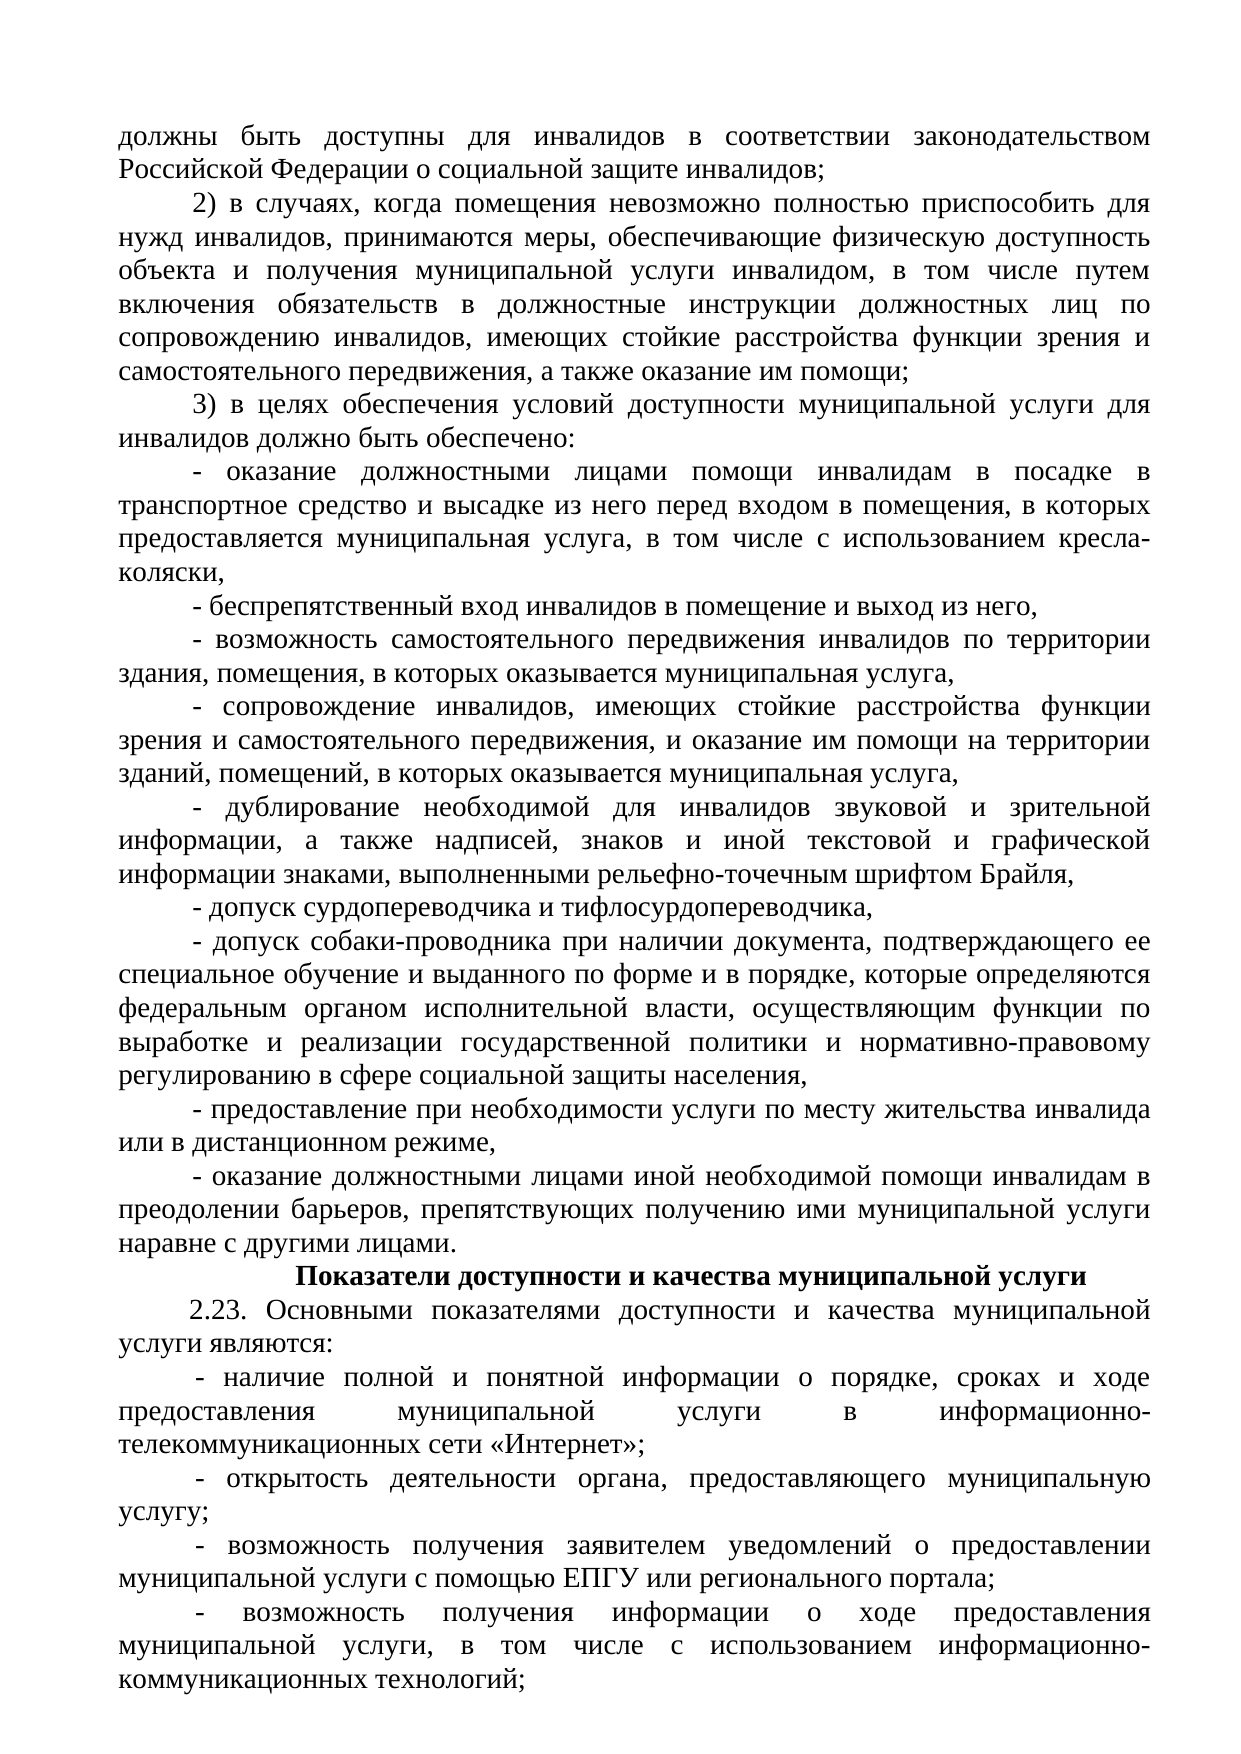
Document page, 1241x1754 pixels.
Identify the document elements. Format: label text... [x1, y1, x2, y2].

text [118, 118, 1152, 185]
text Показатели доступности и качества муниципальной услуги [231, 1258, 1152, 1292]
text - открытость деятельности органа, предоставляющего муниципальную услугу; [118, 1460, 1152, 1527]
text - возможность получения информации о ходе предоставления муниципальной услуги, в том числе с использованием информационно-коммуникационных технологий; [118, 1594, 1152, 1694]
text - возможность самостоятельного передвижения инвалидов по территории здания, помещения, в которых оказывается муниципальная услуга, [118, 621, 1152, 688]
text 3) в целях обеспечения условий доступности муниципальной услуги для инвалидов должно быть обеспечено: [118, 386, 1152, 453]
text 2) в случаях, когда помещения невозможно полностью приспособить для нужд инвалидов, принимаются меры, обеспечивающие физическую доступность объекта и получения муниципальной услуги инвалидом, в том числе путем включения обязательств в должностные инструкции должностных лиц по сопровождению инвалидов, имеющих стойкие расстройства функции зрения и самостоятельного передвижения, а также оказание им помощи; [118, 185, 1152, 386]
text - предоставление при необходимости услуги по месту жительства инвалида или в дистанционном режиме, [118, 1091, 1152, 1158]
text - сопровождение инвалидов, имеющих стойкие расстройства функции зрения и самостоятельного передвижения, и оказание им помощи на территории зданий, помещений, в которых оказывается муниципальная услуга, [118, 688, 1152, 789]
text - оказание должностными лицами иной необходимой помощи инвалидам в преодолении барьеров, препятствующих получению ими муниципальной услуги наравне с другими лицами. [118, 1158, 1152, 1258]
text - возможность получения заявителем уведомлений о предоставлении муниципальной услуги с помощью ЕПГУ или регионального портала; [118, 1527, 1152, 1594]
text 2.23. Основными показателями доступности и качества муниципальной услуги являются: [118, 1292, 1152, 1359]
text - беспрепятственный вход инвалидов в помещение и выход из него, [118, 588, 1152, 621]
text - допуск сурдопереводчика и тифлосурдопереводчика, [118, 889, 1152, 923]
text - оказание должностными лицами помощи инвалидам в посадке в транспортное средство и высадке из него перед входом в помещения, в которых предоставляется муниципальная услуга, в том числе с использованием кресла-коляски, [118, 453, 1152, 588]
text - наличие полной и понятной информации о порядке, сроках и ходе предоставления муниципальной услуги в информационно-телекоммуникационных сети «Интернет»; [118, 1359, 1152, 1460]
text - дублирование необходимой для инвалидов звуковой и зрительной информации, а также надписей, знаков и иной текстовой и графической информации знаками, выполненными рельефно-точечным шрифтом Брайля, [118, 789, 1152, 889]
text - допуск собаки-проводника при наличии документа, подтверждающего ее специальное обучение и выданного по форме и в порядке, которые определяются федеральным органом исполнительной власти, осуществляющим функции по выработке и реализации государственной политики и нормативно-правовому регулированию в сфере социальной защиты населения, [118, 923, 1152, 1091]
